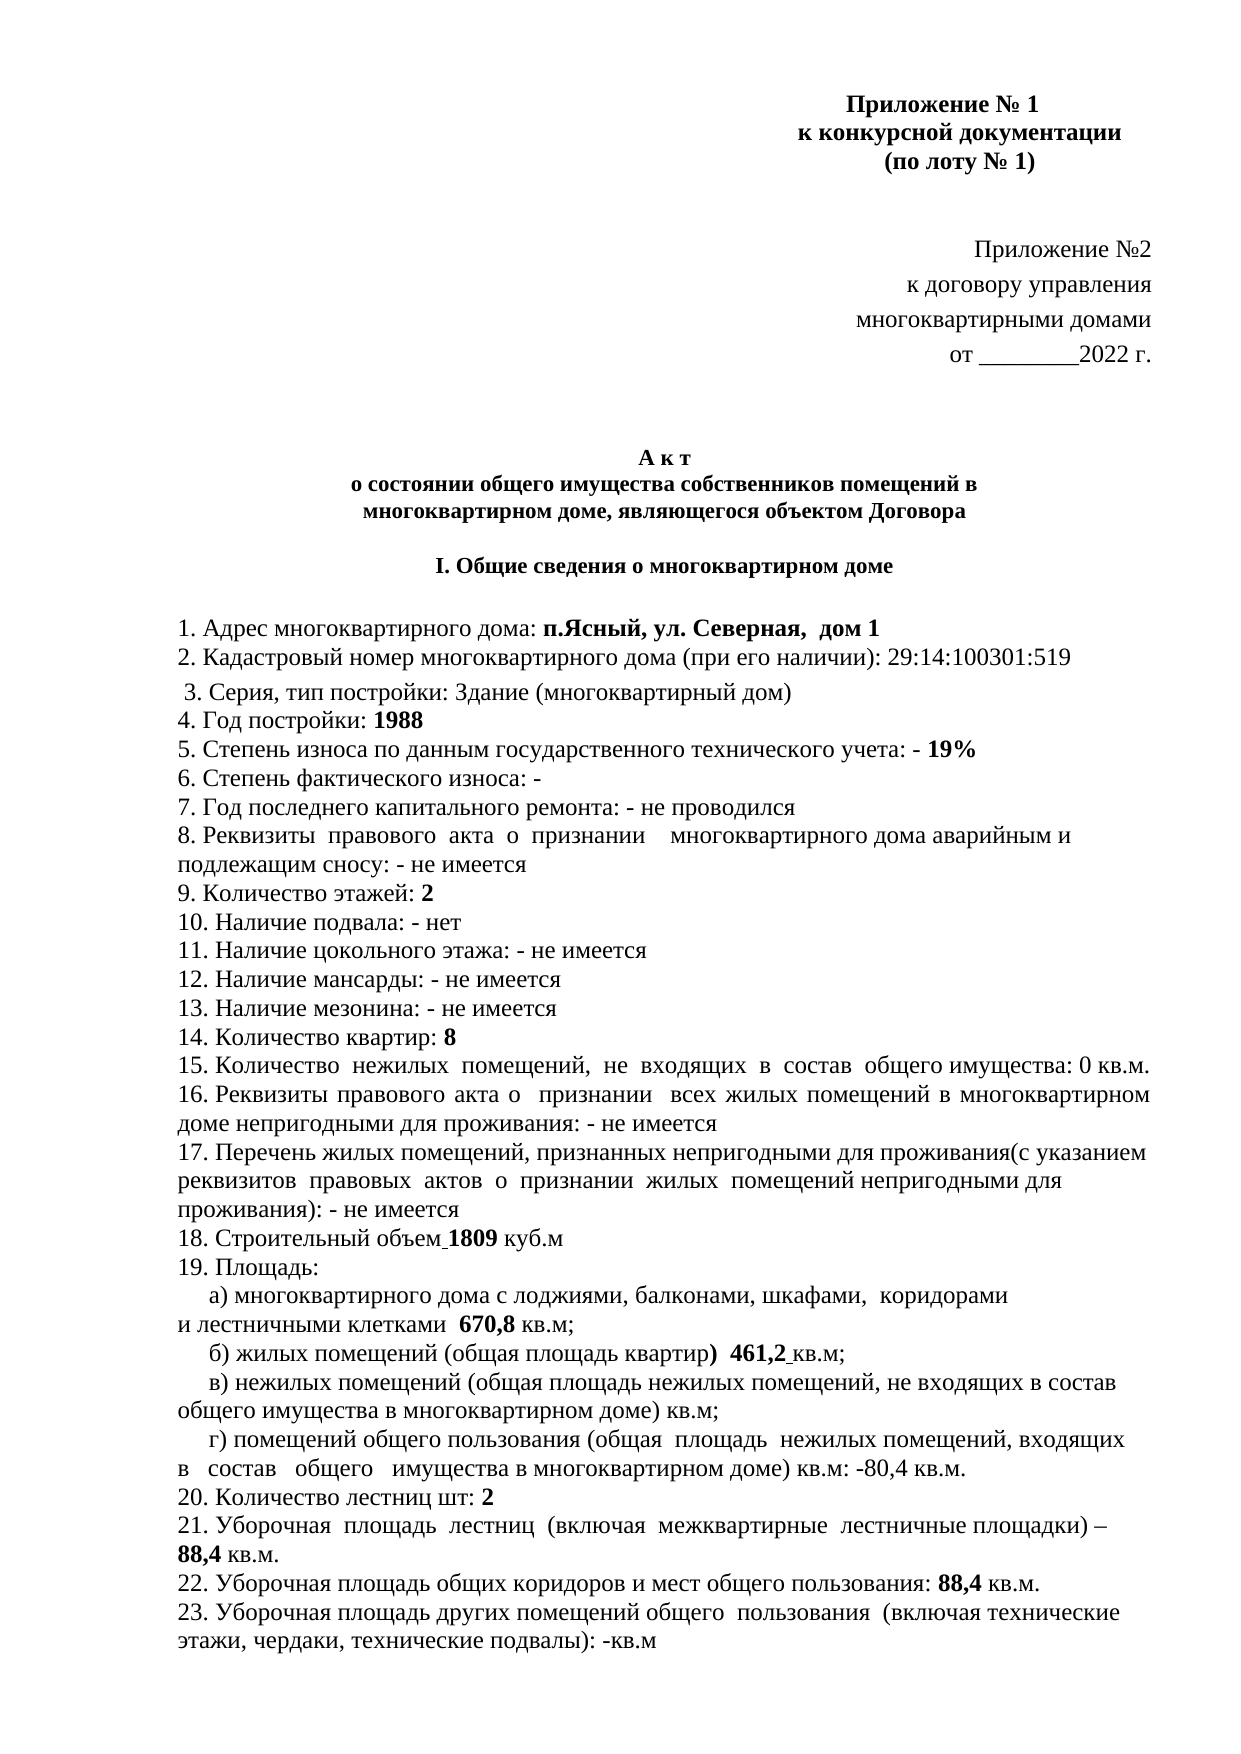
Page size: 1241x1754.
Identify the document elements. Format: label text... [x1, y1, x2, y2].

text 7. Год последнего капитального ремонта: - не проводился [177, 792, 1152, 821]
text в) нежилых помещений (общая площадь нежилых помещений, не входящих в состав общего имущества в многоквартирном доме) кв.м; [177, 1367, 1152, 1424]
text 20. Количество лестниц шт: 2 [177, 1482, 1152, 1511]
text 2. Кадастровый номер многоквартирного дома (при его наличии): 29:14:100301:519 [177, 642, 1152, 671]
text 14. Количество квартир: 8 [177, 1022, 1152, 1051]
text 6. Степень фактического износа: - [177, 763, 1152, 792]
text А к т [177, 444, 1152, 470]
text о состоянии общего имущества собственников помещений в [177, 470, 1152, 497]
text многоквартирном доме, являющегося объектом Договора [177, 497, 1152, 523]
text 18. Строительный объем 1809 куб.м [177, 1223, 1152, 1252]
text 22. Уборочная площадь общих коридоров и мест общего пользования: 88,4 кв.м. [177, 1568, 1152, 1597]
text 4. Год постройки: 1988 [177, 706, 1152, 734]
text многоквартирными домами [177, 304, 1152, 333]
text г) помещений общего пользования (общая площадь нежилых помещений, входящих в состав общего имущества в многоквартирном доме) кв.м: -80,4 кв.м. [177, 1424, 1152, 1482]
text Приложение № 1 [177, 89, 1152, 117]
text 12. Наличие мансарды: - не имеется [177, 964, 1152, 993]
text б) жилых помещений (общая площадь квартир) 461,2 кв.м; [177, 1338, 1152, 1367]
text и лестничными клетками 670,8 кв.м; [177, 1309, 1152, 1338]
text к договору управления [177, 269, 1152, 298]
text Приложение №2 [177, 234, 1152, 263]
text 3. Серия, тип постройки: Здание (многоквартирный дом) [177, 677, 1152, 706]
text (по лоту № 1) [768, 146, 1152, 175]
text 13. Наличие мезонина: - не имеется [177, 993, 1152, 1022]
text 1. Адрес многоквартирного дома: п.Ясный, ул. Северная, дом 1 [177, 613, 1152, 642]
text 16. Реквизиты правового акта о признании всех жилых помещений в многоквартирном доме непригодными для проживания: - не имеется [177, 1079, 1152, 1137]
text 19. Площадь: [177, 1252, 1152, 1281]
text 8. Реквизиты правового акта о признании многоквартирного дома аварийным и подлежащим сносу: - не имеется [177, 821, 1152, 878]
text 5. Степень износа по данным государственного технического учета: - 19% [177, 734, 1152, 763]
text 9. Количество этажей: 2 [177, 878, 1152, 907]
text а) многоквартирного дома с лоджиями, балконами, шкафами, коридорами [177, 1281, 1152, 1309]
text 23. Уборочная площадь других помещений общего пользования (включая технические этажи, чердаки, технические подвалы): -кв.м [177, 1597, 1152, 1654]
text 21. Уборочная площадь лестниц (включая межквартирные лестничные площадки) – 88,4 кв.м. [177, 1511, 1152, 1568]
text к конкурсной документации [768, 117, 1152, 146]
text I. Общие сведения о многоквартирном доме [177, 552, 1152, 578]
text 17. Перечень жилых помещений, признанных непригодными для проживания(с указанием реквизитов правовых актов о признании жилых помещений непригодными для проживания): - не имеется [177, 1137, 1152, 1223]
text от ________2022 г. [177, 339, 1152, 368]
text 11. Наличие цокольного этажа: - не имеется [177, 936, 1152, 964]
text 15. Количество нежилых помещений, не входящих в состав общего имущества: 0 кв.м. [177, 1051, 1152, 1079]
text 10. Наличие подвала: - нет [177, 907, 1152, 936]
